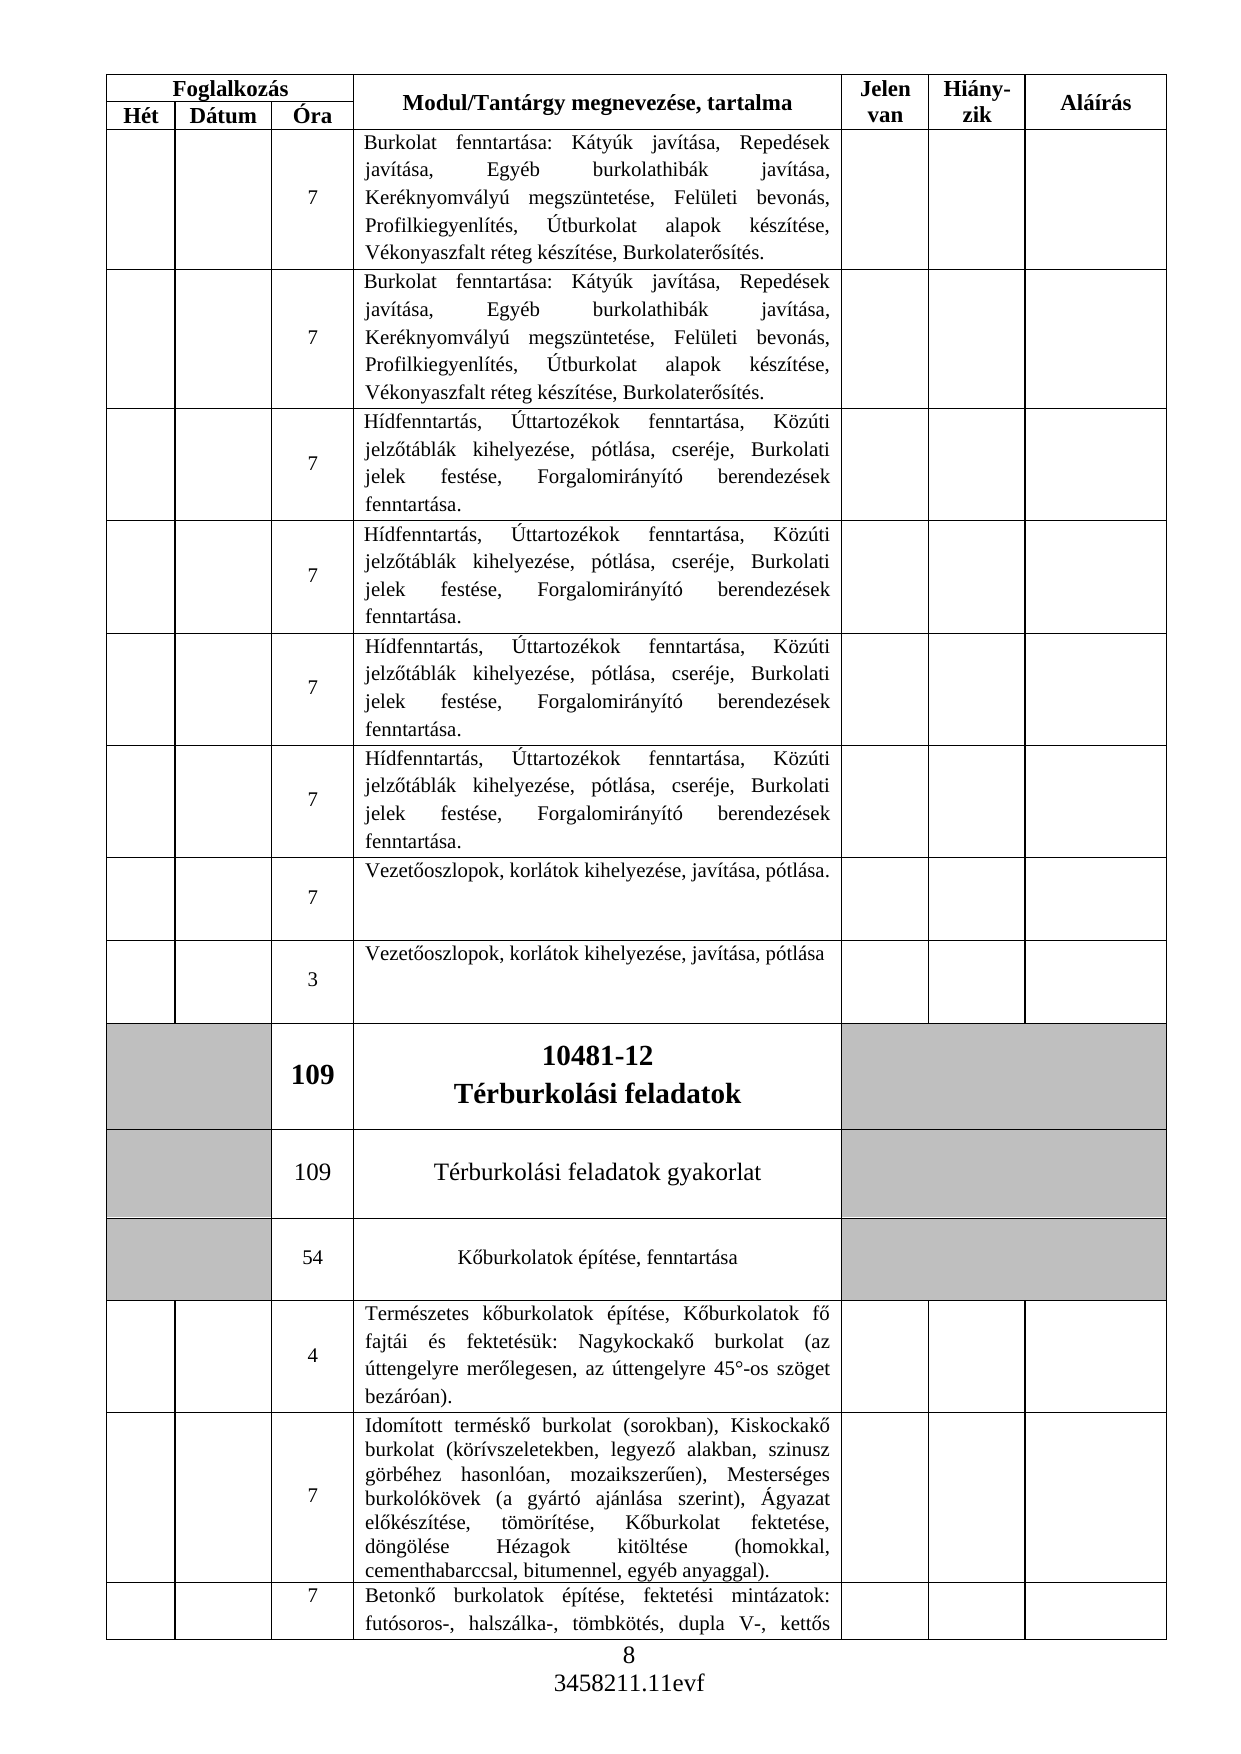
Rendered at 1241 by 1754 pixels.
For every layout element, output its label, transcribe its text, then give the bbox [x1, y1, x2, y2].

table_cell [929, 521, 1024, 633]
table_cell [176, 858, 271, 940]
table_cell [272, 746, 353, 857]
table_cell Hét [107, 102, 174, 129]
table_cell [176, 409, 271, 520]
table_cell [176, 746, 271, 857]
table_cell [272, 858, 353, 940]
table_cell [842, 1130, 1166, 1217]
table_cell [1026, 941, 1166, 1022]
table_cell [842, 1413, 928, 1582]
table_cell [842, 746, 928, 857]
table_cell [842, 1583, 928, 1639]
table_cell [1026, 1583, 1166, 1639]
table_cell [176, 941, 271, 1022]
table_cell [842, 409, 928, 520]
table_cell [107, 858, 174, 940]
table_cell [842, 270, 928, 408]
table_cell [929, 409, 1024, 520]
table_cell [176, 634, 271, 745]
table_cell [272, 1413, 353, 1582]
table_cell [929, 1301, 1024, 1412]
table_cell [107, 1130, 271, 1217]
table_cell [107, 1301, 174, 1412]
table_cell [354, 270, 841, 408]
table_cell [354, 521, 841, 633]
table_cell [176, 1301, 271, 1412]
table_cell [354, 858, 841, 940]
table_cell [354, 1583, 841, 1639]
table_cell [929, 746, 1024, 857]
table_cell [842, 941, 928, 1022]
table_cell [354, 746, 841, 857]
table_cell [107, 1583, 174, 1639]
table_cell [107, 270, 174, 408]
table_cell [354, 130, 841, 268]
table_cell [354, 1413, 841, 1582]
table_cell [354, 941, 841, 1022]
table_header Hiány- zik (fő) [929, 75, 1024, 129]
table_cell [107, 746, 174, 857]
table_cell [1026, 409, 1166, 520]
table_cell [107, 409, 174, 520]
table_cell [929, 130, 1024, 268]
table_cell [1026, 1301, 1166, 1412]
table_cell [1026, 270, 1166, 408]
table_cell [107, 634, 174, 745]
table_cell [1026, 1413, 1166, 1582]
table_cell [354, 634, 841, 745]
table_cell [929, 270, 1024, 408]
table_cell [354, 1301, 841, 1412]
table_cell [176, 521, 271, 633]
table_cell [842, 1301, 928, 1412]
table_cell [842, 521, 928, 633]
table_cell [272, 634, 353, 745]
table_header Jelen van (fő) [842, 75, 928, 129]
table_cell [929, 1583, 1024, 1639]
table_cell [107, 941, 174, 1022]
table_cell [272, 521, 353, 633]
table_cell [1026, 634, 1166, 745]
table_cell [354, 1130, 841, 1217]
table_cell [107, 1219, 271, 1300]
table_header Aláírás [1026, 75, 1166, 129]
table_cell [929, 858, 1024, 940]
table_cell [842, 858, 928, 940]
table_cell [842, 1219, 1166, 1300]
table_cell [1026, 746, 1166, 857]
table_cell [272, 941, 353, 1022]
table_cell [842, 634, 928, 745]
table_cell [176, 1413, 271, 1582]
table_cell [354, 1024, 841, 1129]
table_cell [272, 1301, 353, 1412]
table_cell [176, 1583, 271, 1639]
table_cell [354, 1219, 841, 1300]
table_cell Óra [272, 102, 353, 129]
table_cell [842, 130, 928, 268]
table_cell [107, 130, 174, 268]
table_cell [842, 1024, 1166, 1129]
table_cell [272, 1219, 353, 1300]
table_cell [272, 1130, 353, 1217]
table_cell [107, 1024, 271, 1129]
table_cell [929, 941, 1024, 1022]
table_header Foglalkozás [107, 75, 353, 101]
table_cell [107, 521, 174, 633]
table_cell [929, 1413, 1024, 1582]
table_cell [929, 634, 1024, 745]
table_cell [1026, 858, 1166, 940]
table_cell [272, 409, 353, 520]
table_cell Dátum [176, 102, 271, 129]
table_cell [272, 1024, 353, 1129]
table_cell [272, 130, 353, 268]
table_header Modul/Tantárgy megnevezése, tartalma [354, 75, 841, 129]
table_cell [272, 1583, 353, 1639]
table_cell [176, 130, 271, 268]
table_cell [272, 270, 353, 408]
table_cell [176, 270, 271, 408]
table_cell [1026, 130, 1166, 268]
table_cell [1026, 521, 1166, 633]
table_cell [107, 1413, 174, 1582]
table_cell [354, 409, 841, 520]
